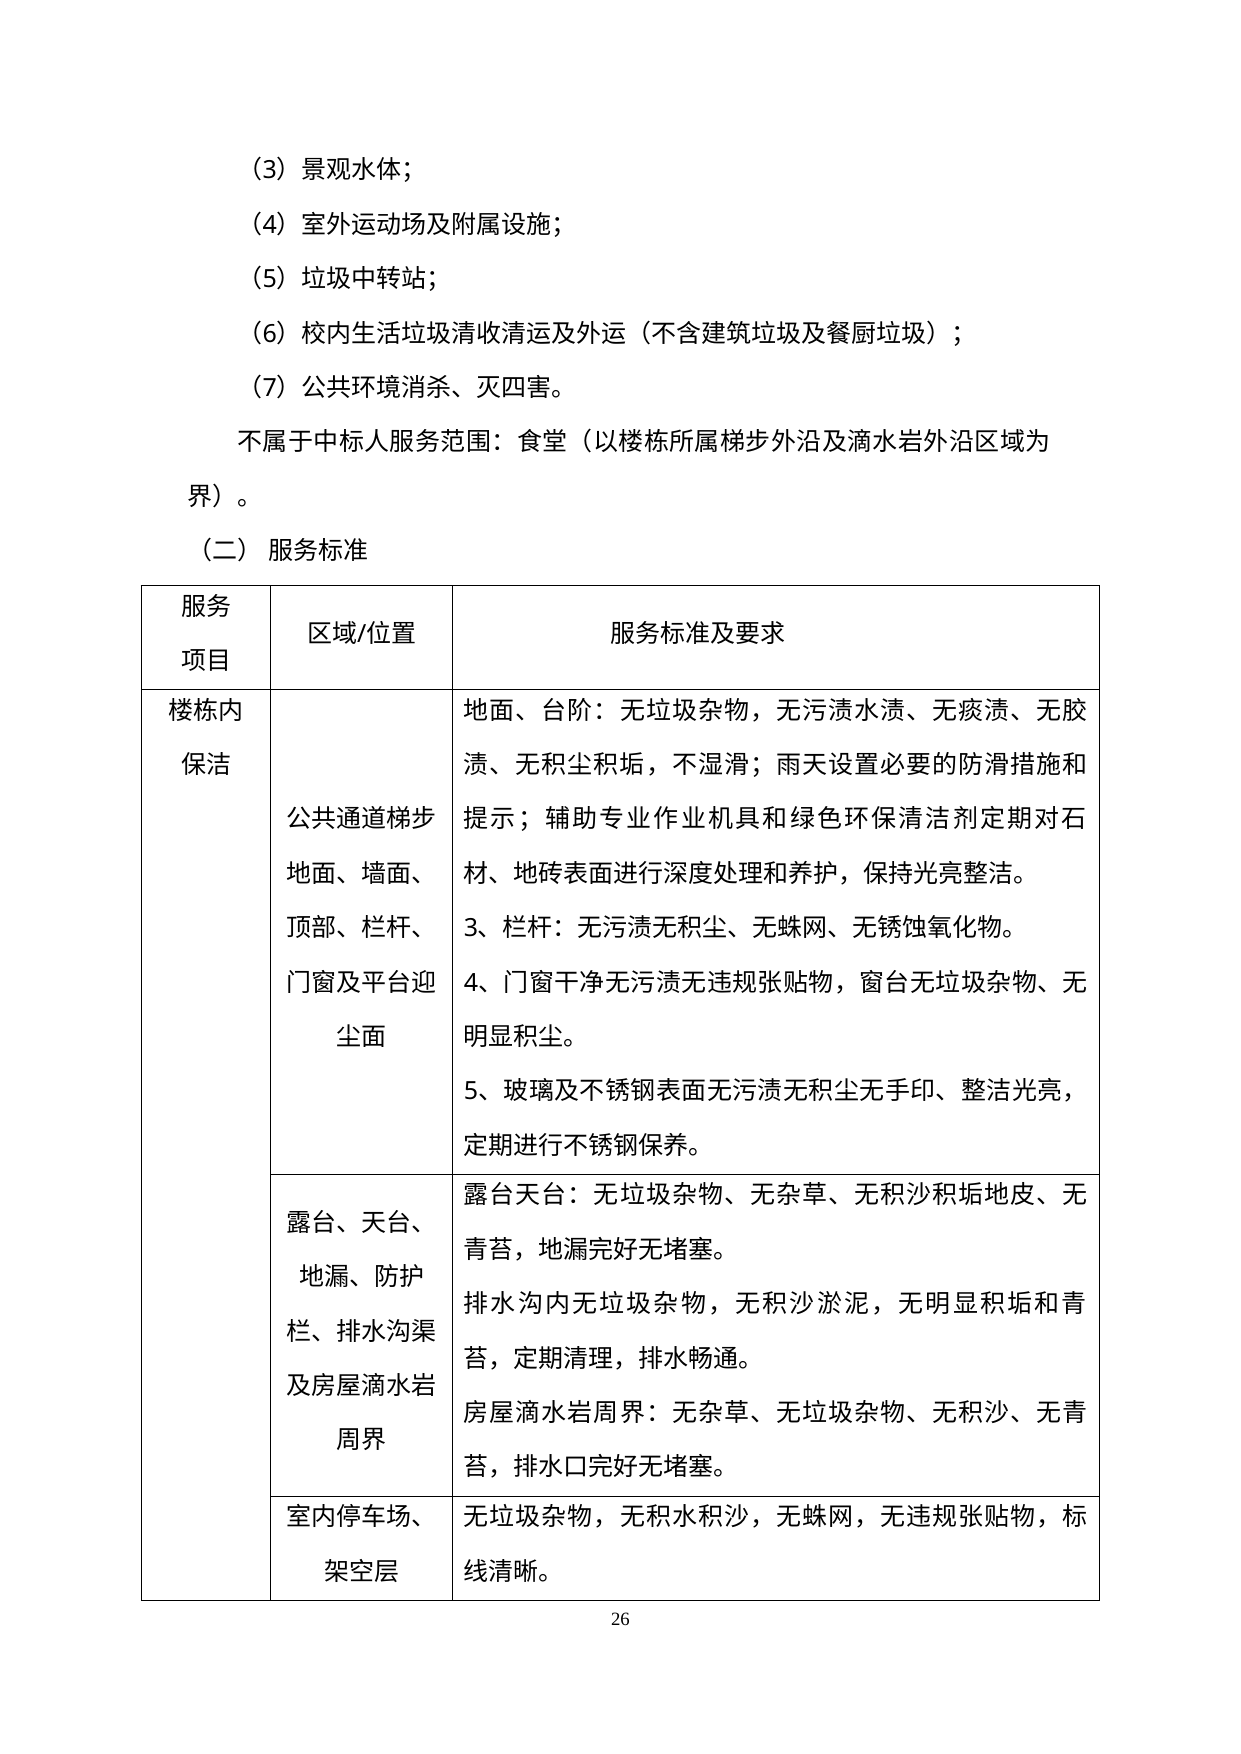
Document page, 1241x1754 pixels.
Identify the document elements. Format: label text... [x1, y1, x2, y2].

table_cell 露台天台：无垃圾杂物、无杂草、无积沙积垢地皮、无青苔，地漏完好无堵塞。 排水沟内无垃圾杂物，无积沙淤泥，无明显积垢和青苔，定期清理，排水畅通。 房屋滴水岩周界：无杂草、无垃圾杂物、无积沙、无青苔，排水口完好无堵塞。 [453, 1175, 1099, 1496]
table_cell 露台、天台、地漏、防护栏、排水沟渠及房屋滴水岩周界 [271, 1175, 452, 1496]
text （3）景观水体； [187, 150, 1053, 186]
table_header 服务标准及要求 [453, 586, 1099, 689]
text （6）校内生活垃圾清收清运及外运（不含建筑垃圾及餐厨垃圾）； [187, 313, 1053, 349]
table_cell 室内停车场、架空层 [271, 1497, 452, 1600]
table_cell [453, 1497, 1099, 1600]
table_header 服务 项目 [142, 586, 270, 689]
text （二） 服务标准 [187, 531, 1053, 567]
text （5）垃圾中转站； [187, 259, 1053, 295]
text （7）公共环境消杀、灭四害。 [187, 367, 1053, 404]
table_cell 地面、台阶：无垃圾杂物，无污渍水渍、无痰渍、无胶渍、无积尘积垢，不湿滑；雨天设置必要的防滑措施和提示；辅助专业作业机具和绿色环保清洁剂定期对石材、地砖表面进行深度处理和养护，保持光亮整洁。 3、栏杆：无污渍无积尘、无蛛网、无锈蚀氧化物。 4、门窗干净无污渍无违规张贴物，窗台无垃圾杂物、无明显积尘。 5、玻璃及不锈钢表面无污渍无积尘无手印、整洁光亮，定期进行不锈钢保养。 [453, 690, 1099, 1174]
table_cell 楼栋内 保洁 [142, 690, 270, 1600]
text （4）室外运动场及附属设施； [187, 204, 1053, 241]
text 不属于中标人服务范围：食堂（以楼栋所属梯步外沿及滴水岩外沿区域为界）。 [187, 422, 1053, 512]
table_header 区域/位置 [271, 586, 452, 689]
table_cell 公共通道梯步地面、墙面、顶部、栏杆、门窗及平台迎尘面 [271, 690, 452, 1174]
